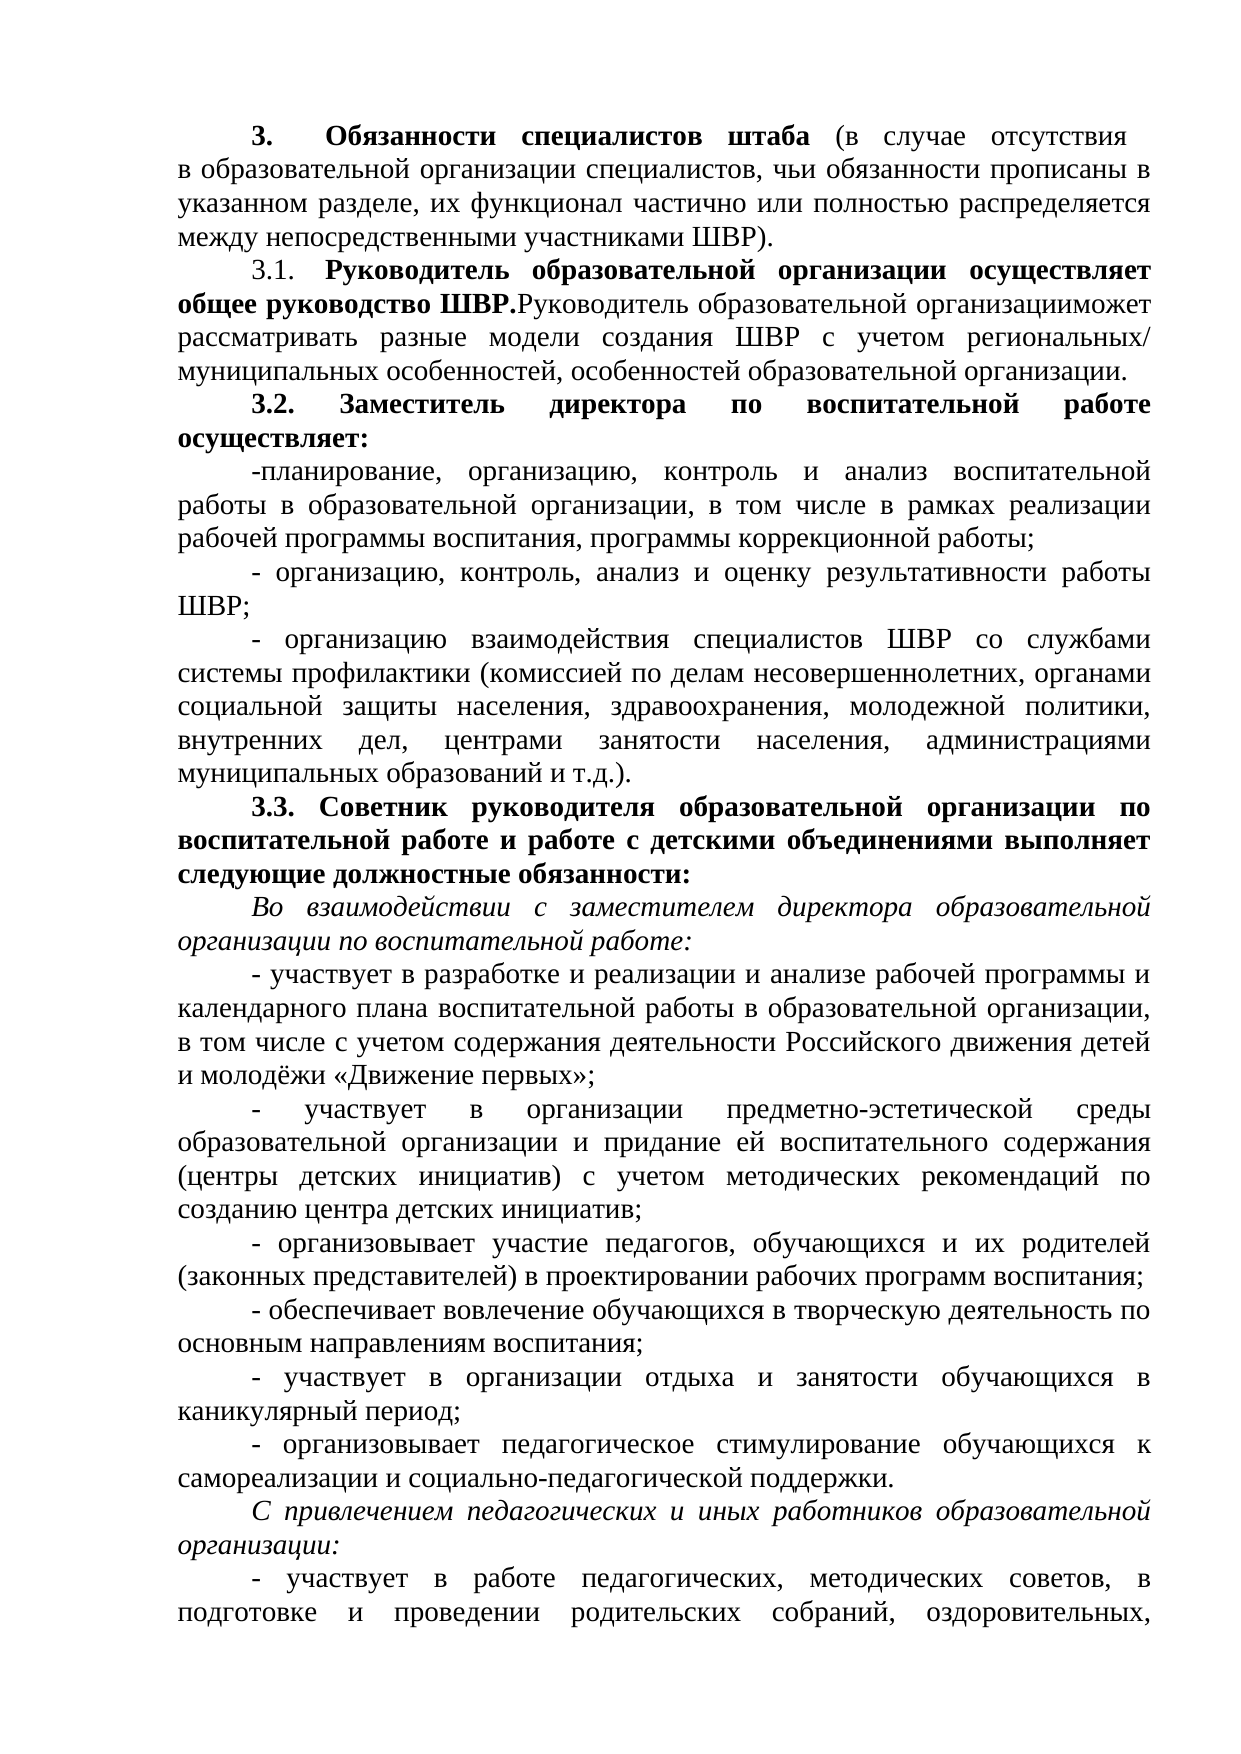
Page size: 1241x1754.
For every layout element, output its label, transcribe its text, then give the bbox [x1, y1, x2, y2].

list 3.2. Заместитель директора по воспитательной работе осуществляет: [177, 386, 1152, 453]
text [177, 1560, 1152, 1627]
list - организовывает педагогическое стимулирование обучающихся к самореализации и социально-педагогической поддержки. [177, 1426, 1152, 1493]
list -планирование, организацию, контроль и анализ воспитательной работы в образовательной организации, в том числе в рамках реализации рабочей программы воспитания, программы коррекционной работы; [177, 453, 1152, 554]
list - участвует в разработке и реализации и анализе рабочей программы и календарного плана воспитательной работы в образовательной организации, в том числе с учетом содержания деятельности Российского движения детей и молодёжи «Движение первых»; [177, 957, 1152, 1091]
text - организовывает участие педагогов, обучающихся и их родителей (законных представителей) в проектировании рабочих программ воспитания; [177, 1225, 1152, 1292]
list 3.3. Советник руководителя образовательной организации по воспитательной работе и работе с детскими объединениями выполняет следующие должностные обязанности: [177, 789, 1152, 889]
text - участвует в организации отдыха и занятости обучающихся в каникулярный период; [177, 1359, 1152, 1426]
text С привлечением педагогических и иных работников образовательной организации: [177, 1493, 1152, 1560]
list - организацию, контроль, анализ и оценку результативности работы ШВР; [177, 554, 1152, 621]
list - участвует в организации предметно-эстетической среды образовательной организации и придание ей воспитательного содержания (центры детских инициатив) с учетом методических рекомендаций по созданию центра детских инициатив; [177, 1091, 1152, 1225]
list - организацию взаимодействия специалистов ШВР со службами системы профилактики (комиссией по делам несовершеннолетних, органами социальной защиты населения, здравоохранения, молодежной политики, внутренних дел, центрами занятости населения, администрациями муниципальных образований и т.д.). [177, 621, 1152, 789]
list Руководитель образовательной организации осуществляет общее руководство ШВР.Руководитель образовательной организацииможет рассматривать разные модели создания ШВР с учетом региональных/ муниципальных особенностей, особенностей образовательной организации. [177, 252, 1152, 386]
list Обязанности специалистов штаба (в случае отсутствия в образовательной организации специалистов, чьи обязанности прописаны в указанном разделе, их функционал частично или полностью распределяется между непосредственными участниками ШВР). [177, 118, 1152, 252]
text - обеспечивает вовлечение обучающихся в творческую деятельность по основным направлениям воспитания; [177, 1292, 1152, 1359]
text Во взаимодействии с заместителем директора образовательной организации по воспитательной работе: [177, 889, 1152, 957]
